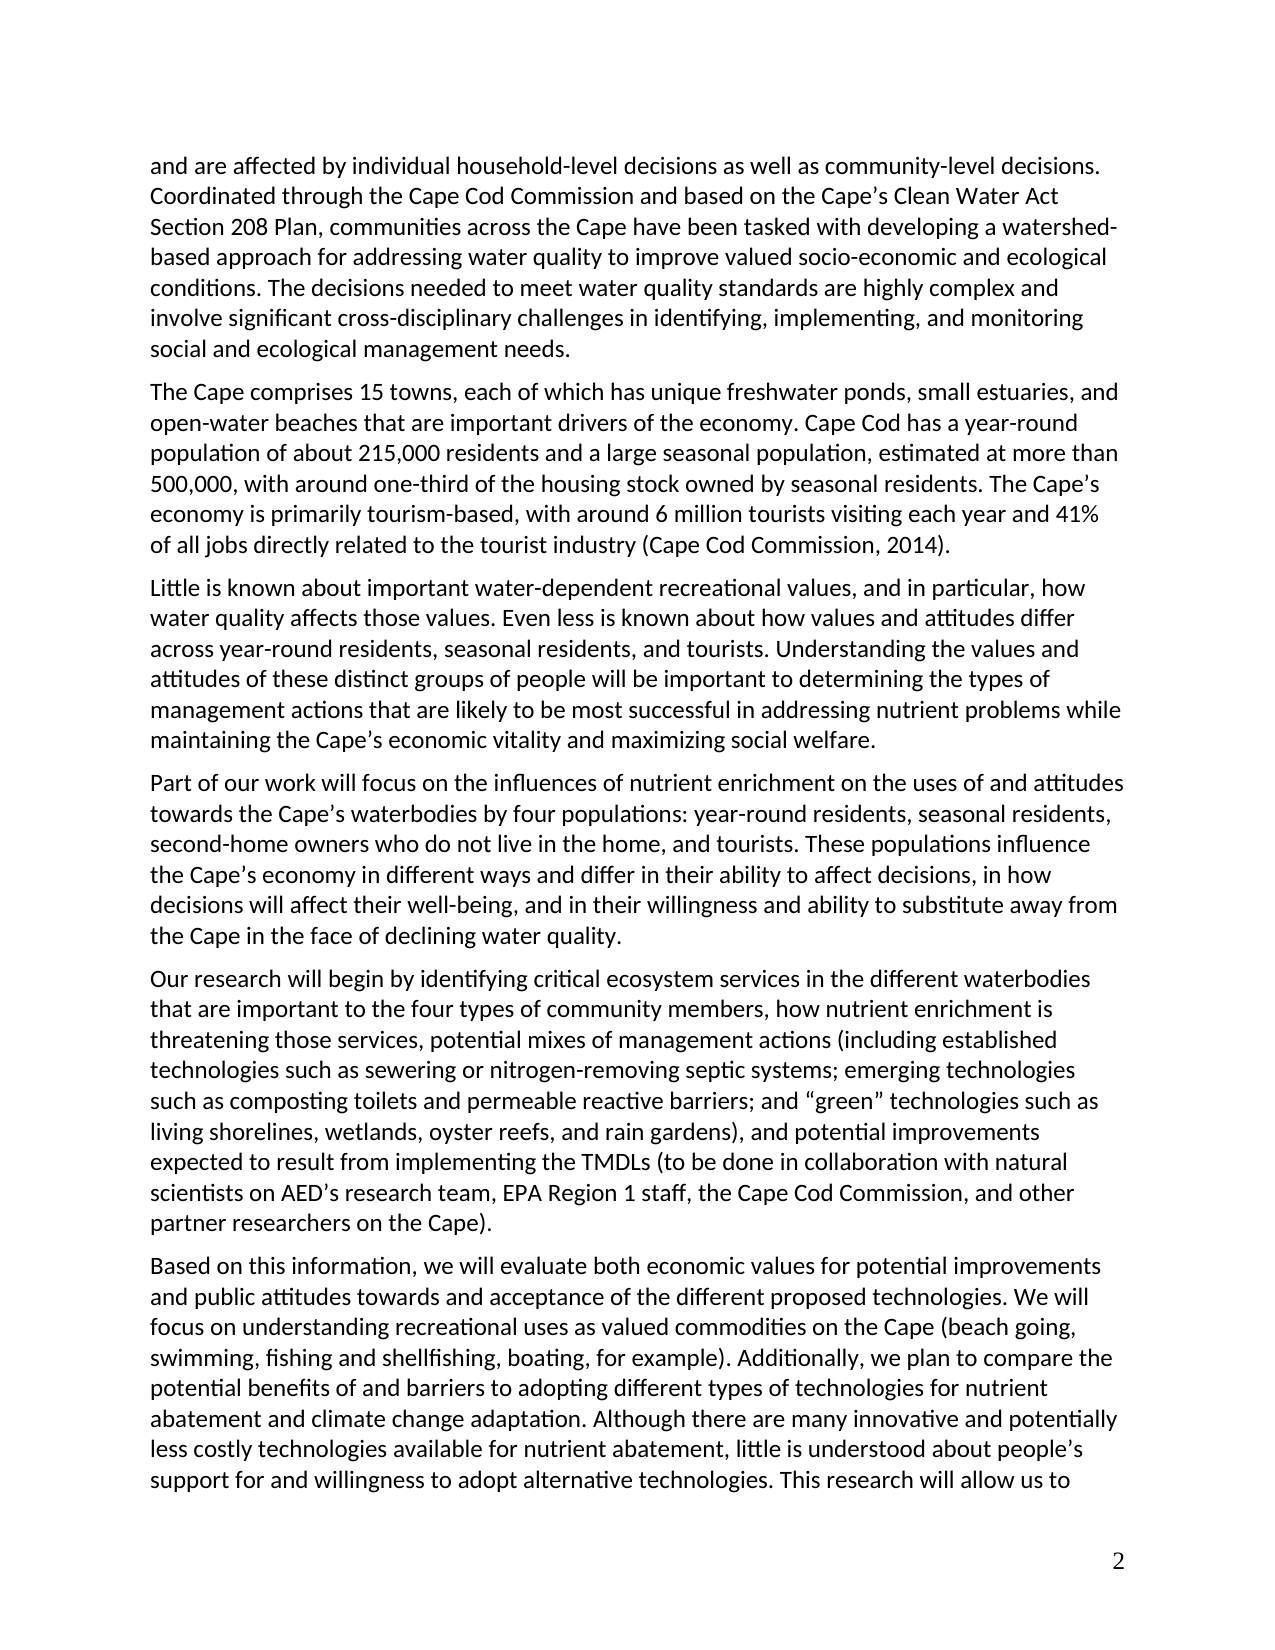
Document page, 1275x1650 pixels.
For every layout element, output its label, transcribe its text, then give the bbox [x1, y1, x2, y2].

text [150, 150, 1125, 364]
text The Cape comprises 15 towns, each of which has unique freshwater ponds, small estuaries, and open-water beaches that are important drivers of the economy. Cape Cod has a year-round population of about 215,000 residents and a large seasonal population, estimated at more than 500,000, with around one-third of the housing stock owned by seasonal residents. The Cape’s economy is primarily tourism-based, with around 6 million tourists visiting each year and 41% of all jobs directly related to the tourist industry (Cape Cod Commission, 2014). [150, 376, 1125, 559]
text Little is known about important water-dependent recreational values, and in particular, how water quality affects those values. Even less is known about how values and attitudes differ across year-round residents, seasonal residents, and tourists. Understanding the values and attitudes of these distinct groups of people will be important to determining the types of management actions that are likely to be most successful in addressing nutrient problems while maintaining the Cape’s economic vitality and maximizing social welfare. [150, 572, 1125, 755]
text Part of our work will focus on the influences of nutrient enrichment on the uses of and attitudes towards the Cape’s waterbodies by four populations: year-round residents, seasonal residents, second-home owners who do not live in the home, and tourists. These populations influence the Cape’s economy in different ways and differ in their ability to affect decisions, in how decisions will affect their well-being, and in their willingness and ability to substitute away from the Cape in the face of declining water quality. [150, 767, 1125, 951]
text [150, 1250, 1125, 1494]
text Our research will begin by identifying critical ecosystem services in the different waterbodies that are important to the four types of community members, how nutrient enrichment is threatening those services, potential mixes of management actions (including established technologies such as sewering or nitrogen-removing septic systems; emerging technologies such as composting toilets and permeable reactive barriers; and “green” technologies such as living shorelines, wetlands, oyster reefs, and rain gardens), and potential improvements expected to result from implementing the TMDLs (to be done in collaboration with natural scientists on AED’s research team, EPA Region 1 staff, the Cape Cod Commission, and other partner researchers on the Cape). [150, 963, 1125, 1238]
